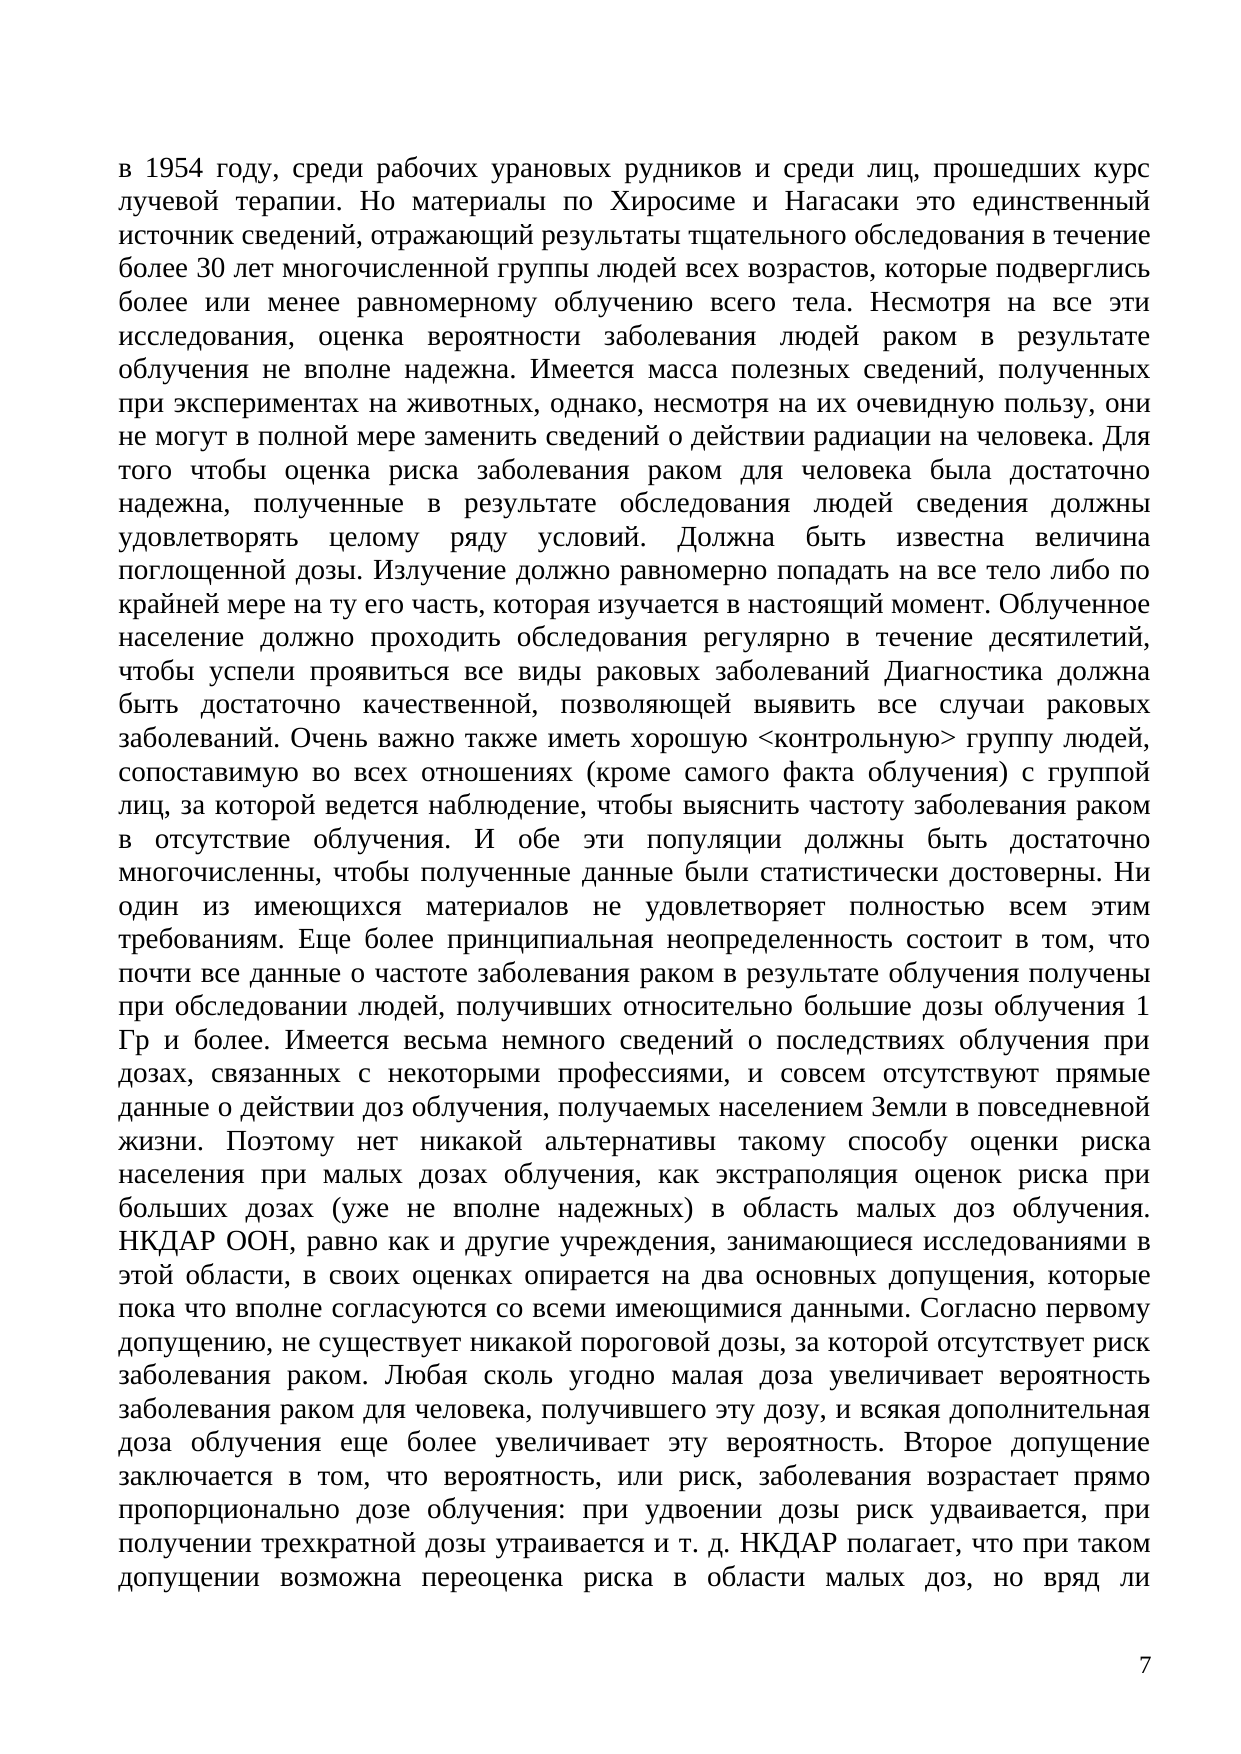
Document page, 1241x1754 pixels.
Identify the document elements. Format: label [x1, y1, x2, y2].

text [118, 150, 1152, 1592]
